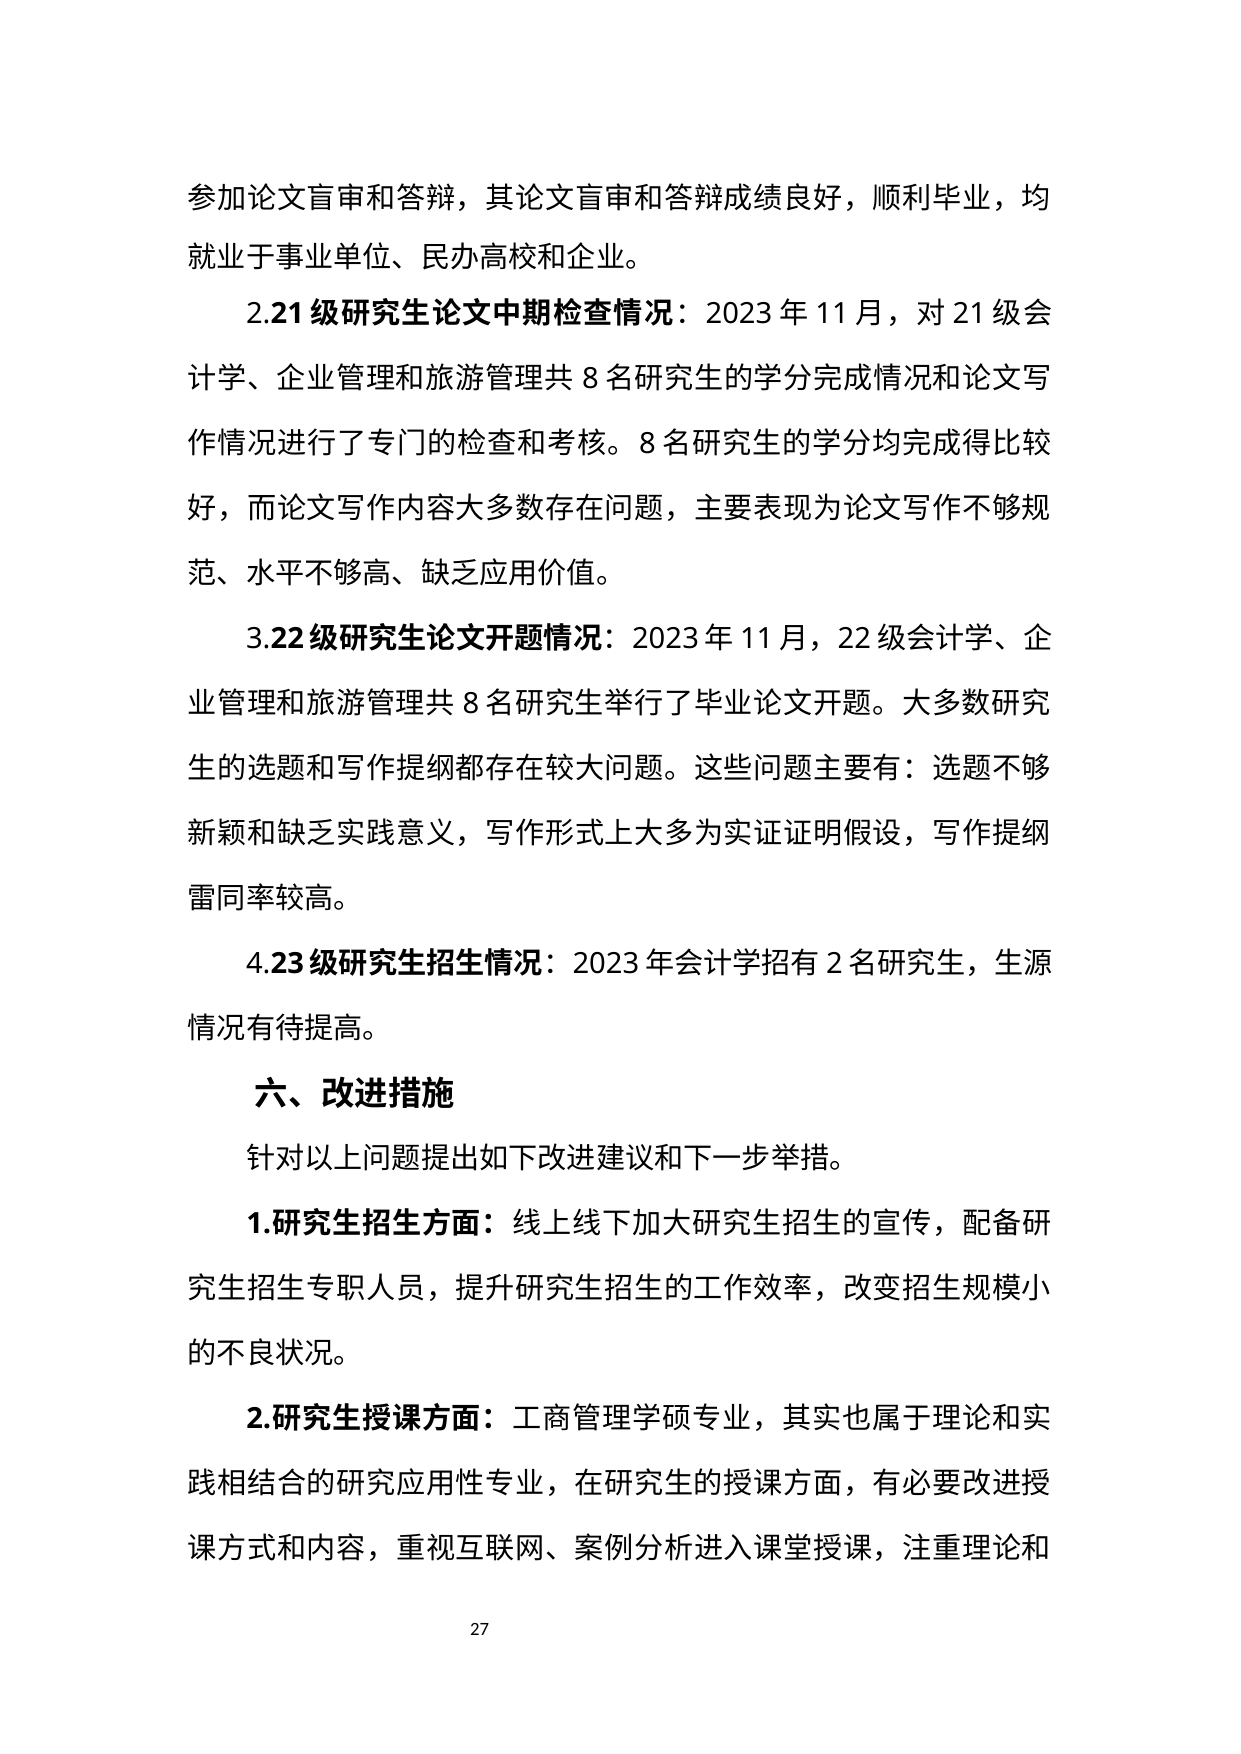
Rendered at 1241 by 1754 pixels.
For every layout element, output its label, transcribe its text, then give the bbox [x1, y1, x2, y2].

text 针对以上问题提出如下改进建议和下一步举措。 [187, 1124, 1053, 1189]
subtitle 3.22级研究生论文开题情况：2023年11月，22级会计学、企业管理和旅游管理共8名研究生举行了毕业论文开题。大多数研究生的选题和写作提纲都存在较大问题。这些问题主要有：选题不够新颖和缺乏实践意义，写作形式上大多为实证证明假设，写作提纲雷同率较高。 [187, 604, 1053, 929]
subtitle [187, 1384, 1053, 1579]
subtitle 2.21级研究生论文中期检查情况：2023年11月，对21级会计学、企业管理和旅游管理共8名研究生的学分完成情况和论文写作情况进行了专门的检查和考核。8名研究生的学分均完成得比较好，而论文写作内容大多数存在问题，主要表现为论文写作不够规范、水平不够高、缺乏应用价值。 [187, 279, 1053, 604]
subtitle 1.研究生招生方面：线上线下加大研究生招生的宣传，配备研究生招生专职人员，提升研究生招生的工作效率，改变招生规模小的不良状况。 [187, 1189, 1053, 1384]
text 六、改进措施 [187, 1059, 1053, 1124]
subtitle 4.23级研究生招生情况：2023年会计学招有2名研究生，生源情况有待提高。 [187, 929, 1053, 1059]
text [187, 162, 1053, 279]
